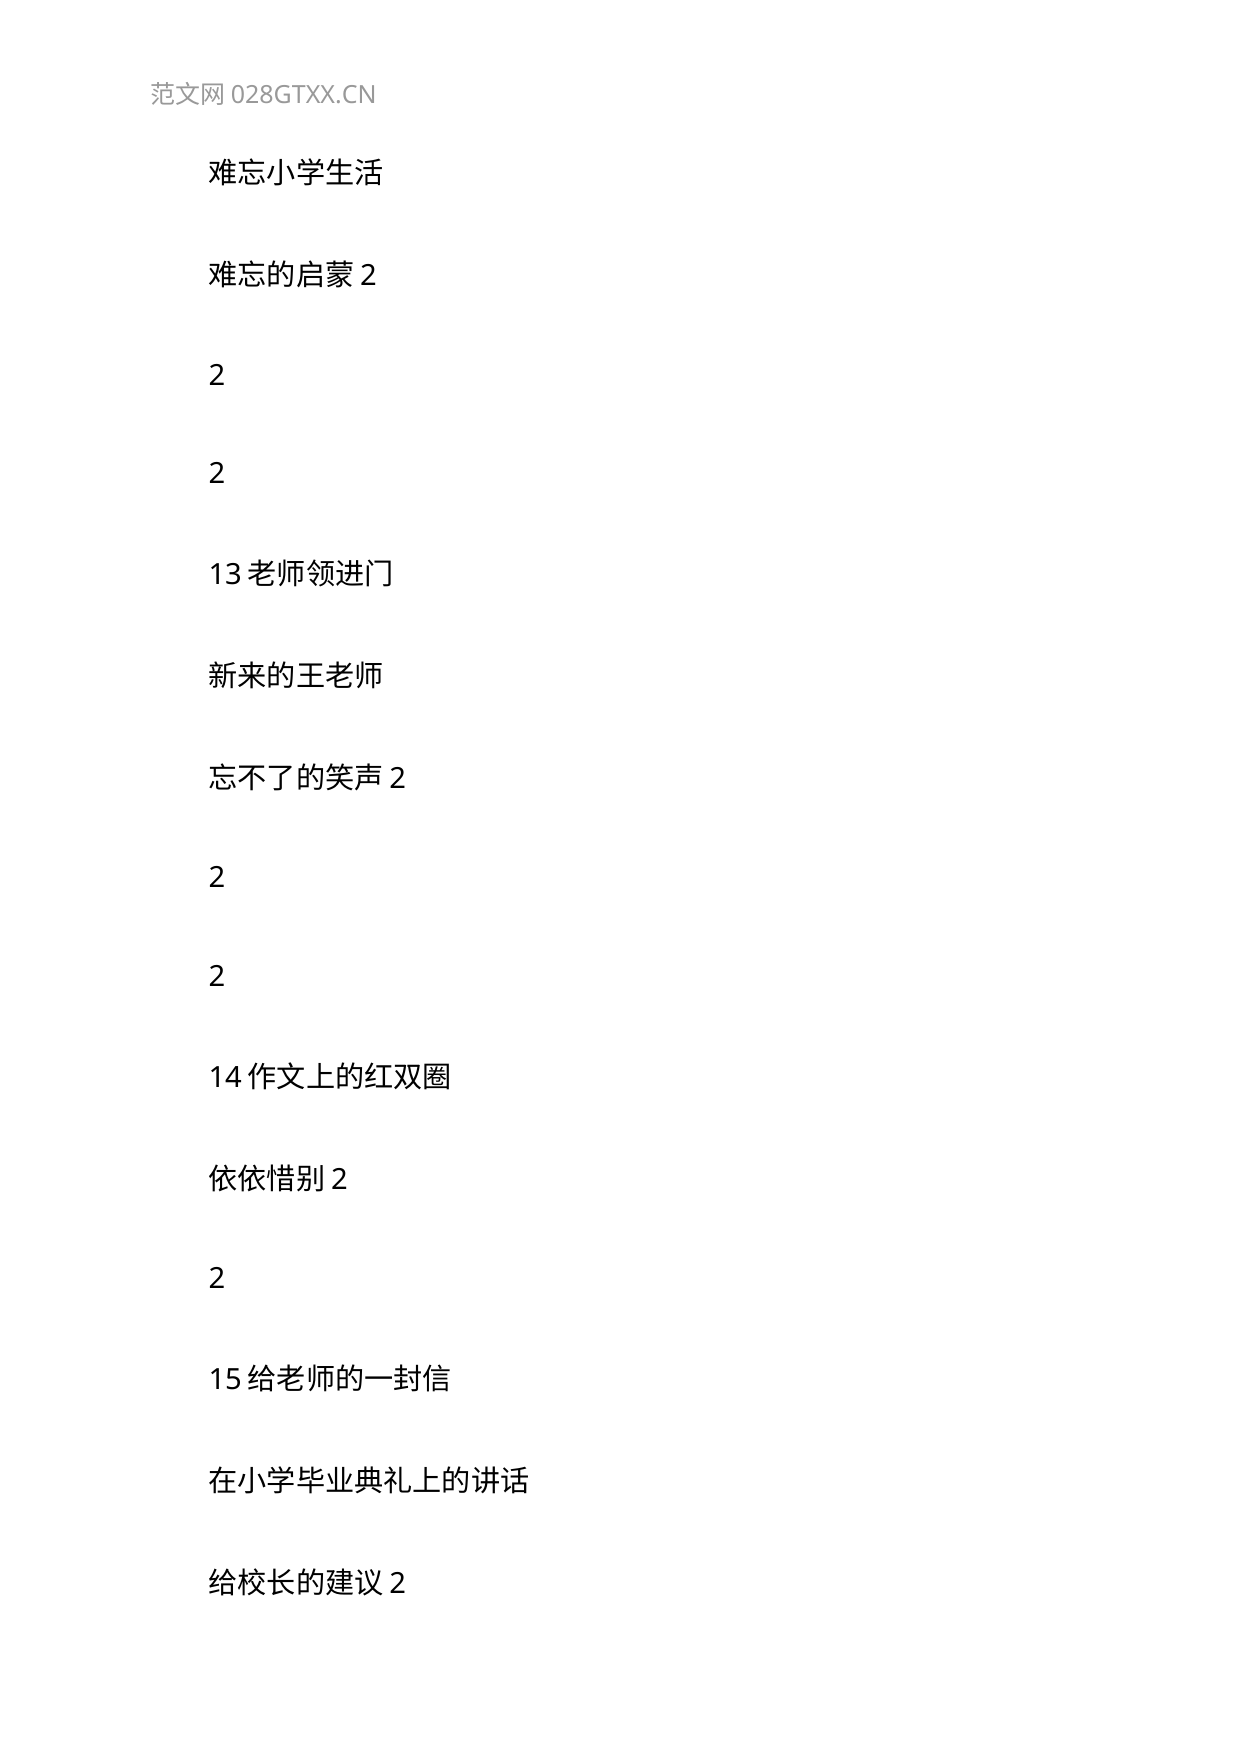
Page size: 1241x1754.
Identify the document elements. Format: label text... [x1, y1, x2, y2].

text 难忘小学生活 [150, 150, 1090, 192]
text 13老师领进门 [150, 551, 1090, 593]
text 15给老师的一封信 [150, 1356, 1090, 1398]
text 2 [150, 1257, 1090, 1297]
text 难忘的启蒙2 [150, 252, 1090, 294]
text 忘不了的笑声2 [150, 754, 1090, 797]
text 2 [150, 955, 1090, 994]
text 14作文上的红双圈 [150, 1053, 1090, 1096]
text 2 [150, 354, 1090, 393]
text 2 [150, 856, 1090, 896]
text 新来的王老师 [150, 653, 1090, 695]
text 2 [150, 452, 1090, 492]
text 给校长的建议2 [150, 1559, 1090, 1602]
text 依依惜别2 [150, 1155, 1090, 1198]
text 在小学毕业典礼上的讲话 [150, 1458, 1090, 1500]
